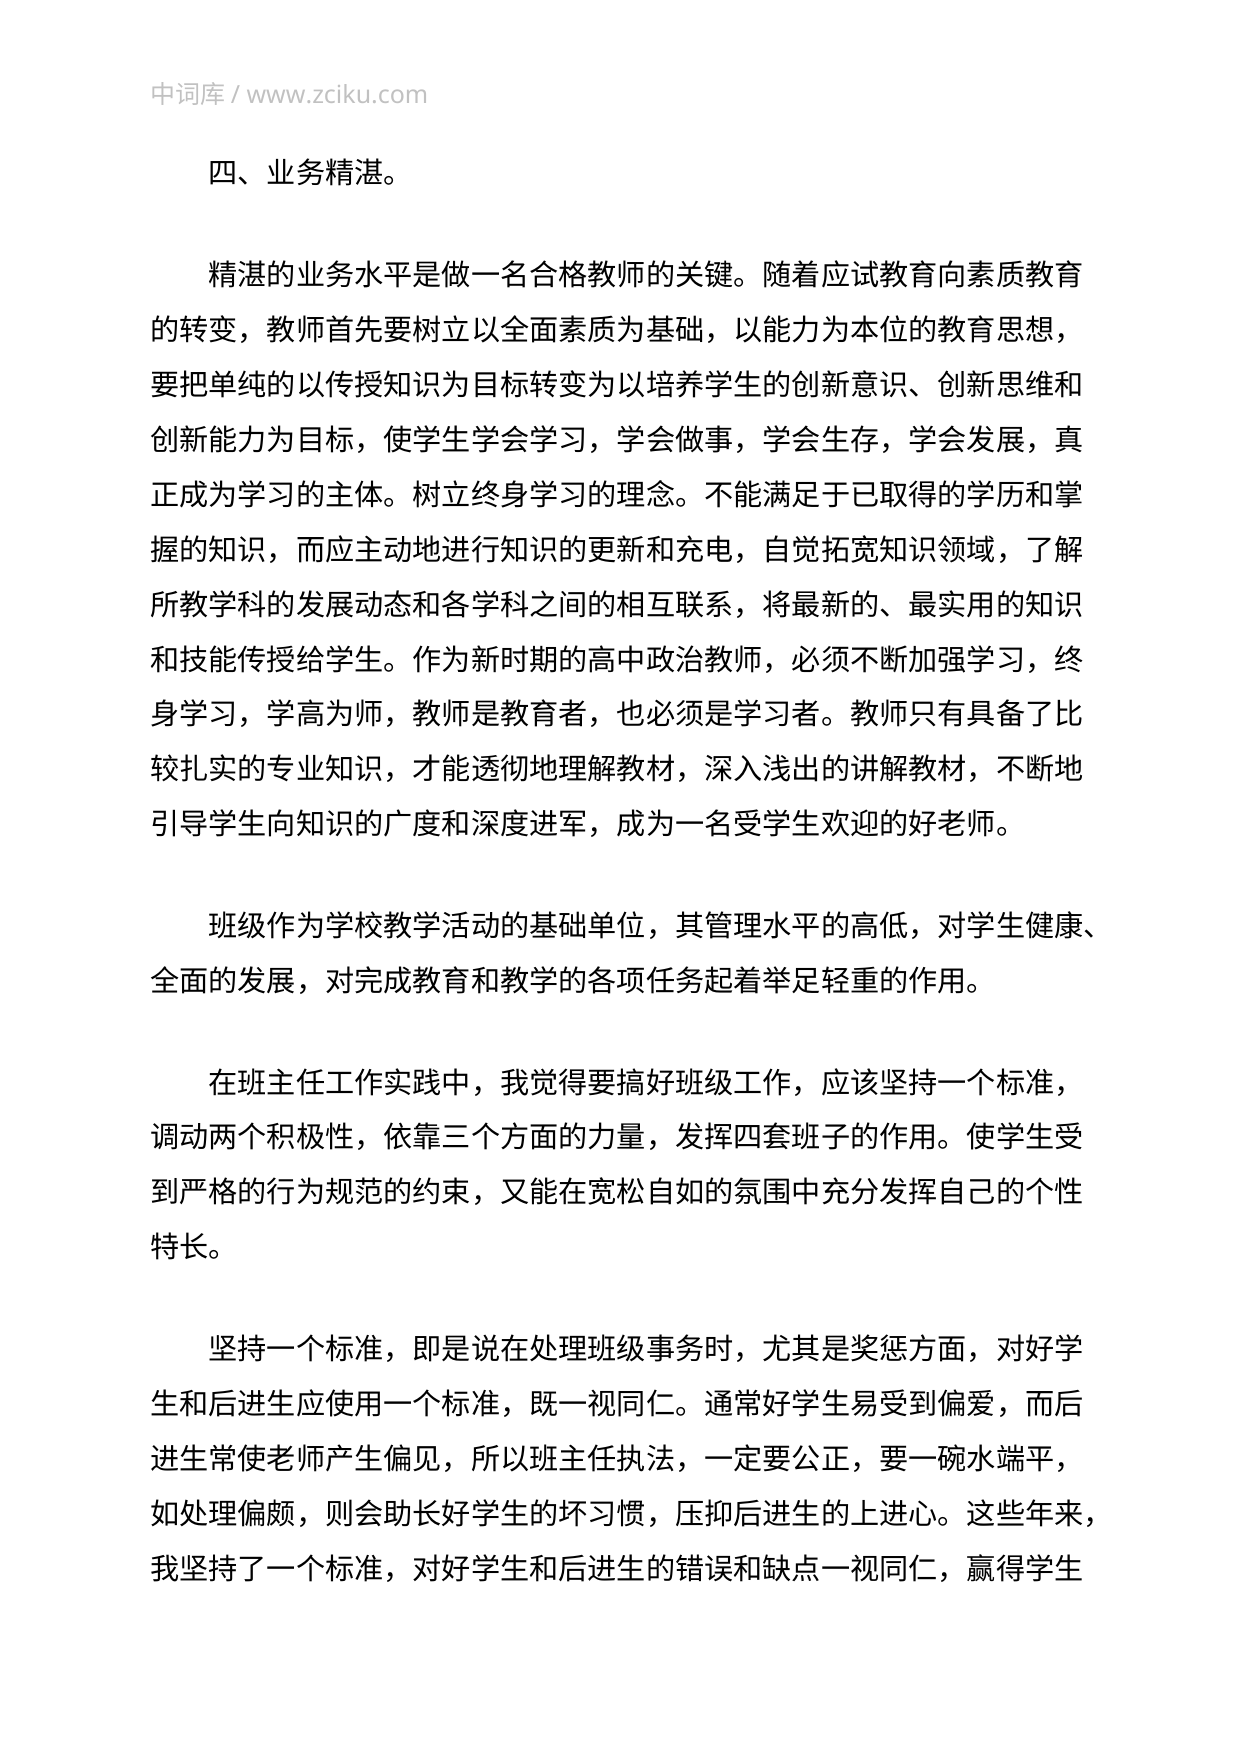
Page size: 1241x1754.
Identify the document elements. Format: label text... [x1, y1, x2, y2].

text 班级作为学校教学活动的基础单位，其管理水平的高低，对学生健康、全面的发展，对完成教育和教学的各项任务起着举足轻重的作用。 [150, 902, 1090, 1000]
text 精湛的业务水平是做一名合格教师的关键。随着应试教育向素质教育的转变，教师首先要树立以全面素质为基础，以能力为本位的教育思想，要把单纯的以传授知识为目标转变为以培养学生的创新意识、创新思维和创新能力为目标，使学生学会学习，学会做事，学会生存，学会发展，真正成为学习的主体。树立终身学习的理念。不能满足于已取得的学历和掌握的知识，而应主动地进行知识的更新和充电，自觉拓宽知识领域，了解所教学科的发展动态和各学科之间的相互联系，将最新的、最实用的知识和技能传授给学生。作为新时期的高中政治教师，必须不断加强学习，终身学习，学高为师，教师是教育者，也必须是学习者。教师只有具备了比较扎实的专业知识，才能透彻地理解教材，深入浅出的讲解教材，不断地引导学生向知识的广度和深度进军，成为一名受学生欢迎的好老师。 [150, 252, 1090, 843]
text 在班主任工作实践中，我觉得要搞好班级工作，应该坚持一个标准，调动两个积极性，依靠三个方面的力量，发挥四套班子的作用。使学生受到严格的行为规范的约束，又能在宽松自如的氛围中充分发挥自己的个性特长。 [150, 1059, 1090, 1266]
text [150, 1326, 1090, 1587]
text 四、业务精湛。 [150, 150, 1090, 192]
